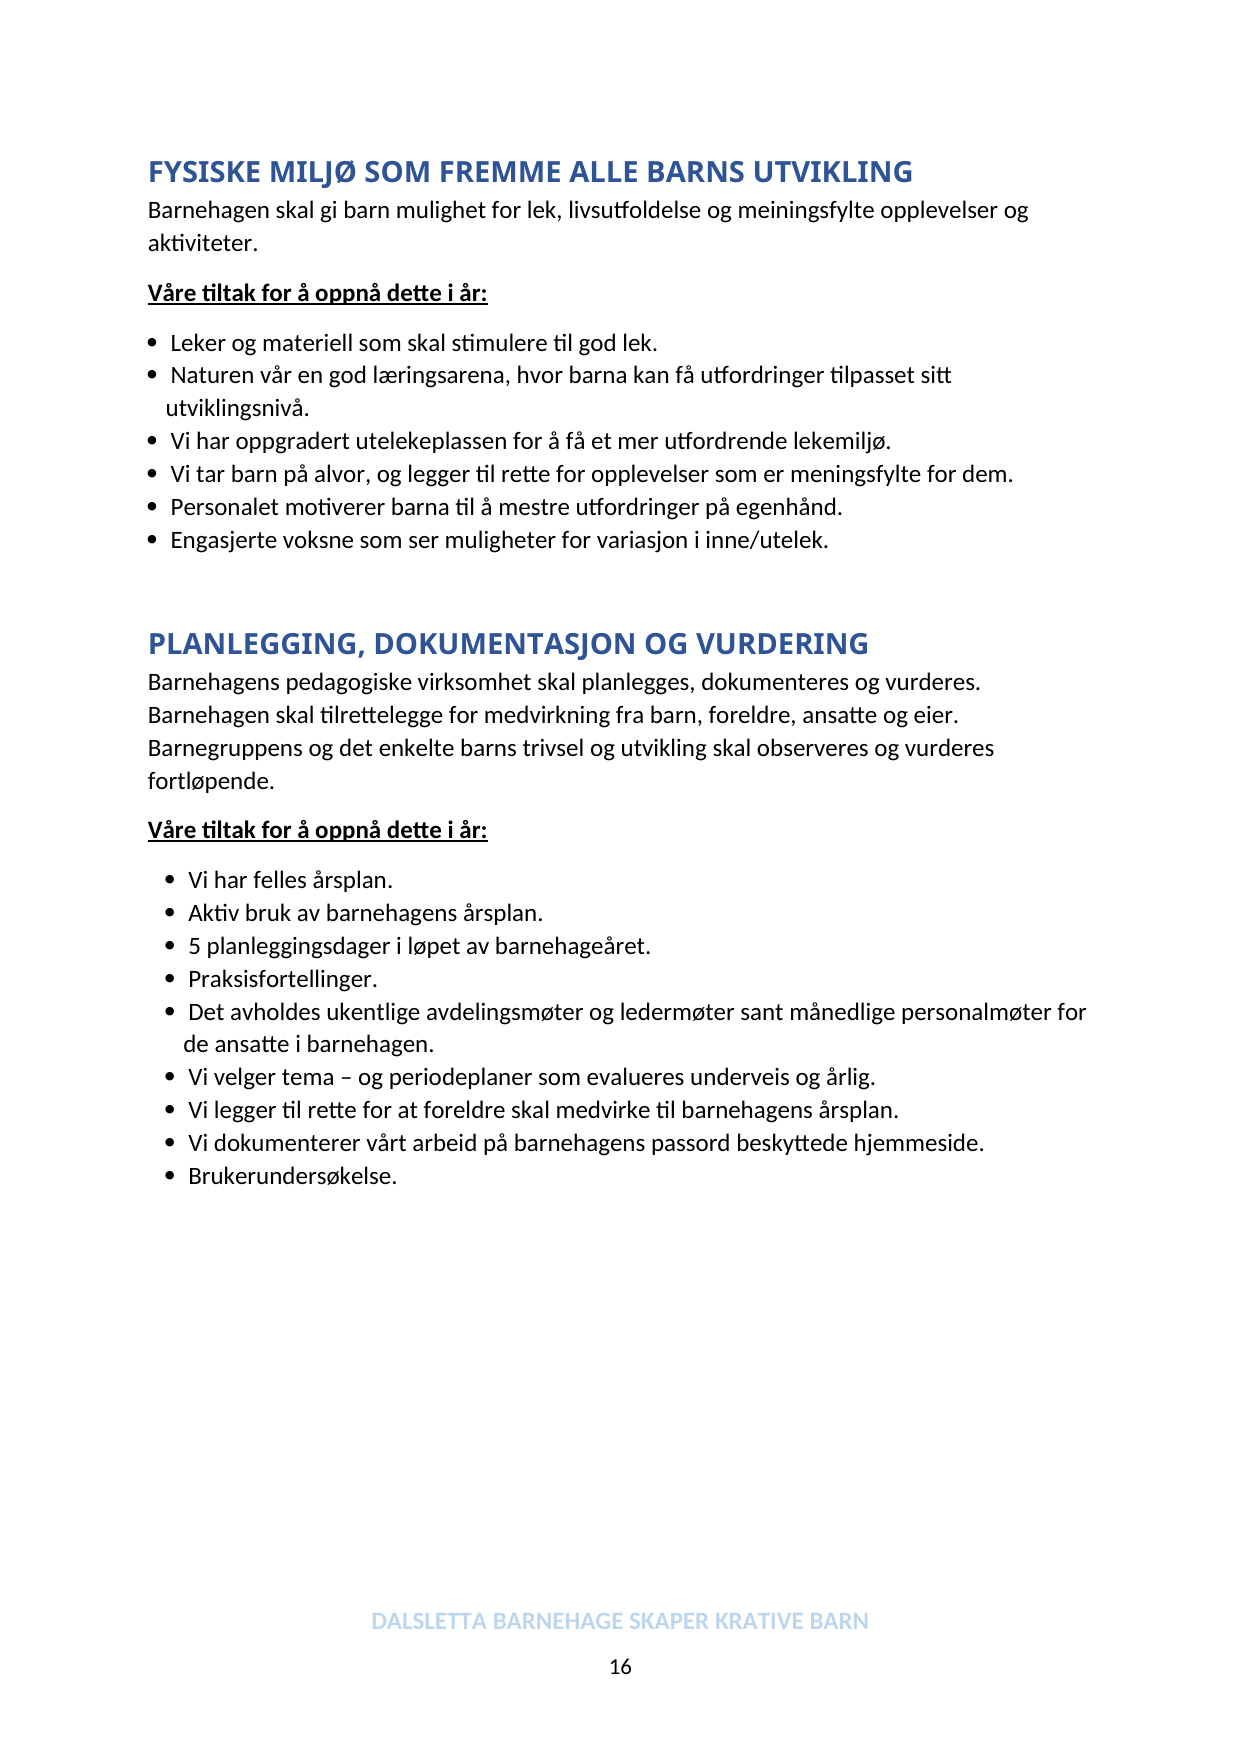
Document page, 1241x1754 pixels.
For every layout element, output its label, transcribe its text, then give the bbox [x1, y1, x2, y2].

list Vi dokumenterer vårt arbeid på barnehagens passord beskyttede hjemmeside. [165, 1127, 1093, 1158]
text Våre tiltak for å oppnå dette i år: [148, 277, 1093, 308]
text Barnehagens pedagogiske virksomhet skal planlegges, dokumenteres og vurderes. Barnehagen skal tilrettelegge for medvirkning fra barn, foreldre, ansatte og eier. Barnegruppens og det enkelte barns trivsel og utvikling skal observeres og vurderes fortløpende. [148, 666, 1093, 795]
list Praksisfortellinger. [165, 963, 1093, 993]
list Leker og materiell som skal stimulere til god lek. [148, 327, 1093, 357]
list 5 planleggingsdager i løpet av barnehageåret. [165, 930, 1093, 960]
subtitle PLANLEGGING, DOKUMENTASJON OG VURDERING [148, 623, 1093, 663]
text Våre tiltak for å oppnå dette i år: [148, 814, 1093, 845]
list Naturen vår en god læringsarena, hvor barna kan få utfordringer tilpasset sitt utviklingsnivå. [148, 359, 1093, 423]
list Vi velger tema – og periodeplaner som evalueres underveis og årlig. [165, 1062, 1093, 1092]
subtitle FYSISKE MILJØ SOM FREMME ALLE BARNS UTVIKLING [148, 152, 1093, 191]
text Barnehagen skal gi barn mulighet for lek, livsutfoldelse og meiningsfylte opplevelser og aktiviteter. [148, 194, 1093, 258]
list Vi har felles årsplan. [165, 864, 1093, 894]
list Aktiv bruk av barnehagens årsplan. [165, 897, 1093, 927]
list Personalet motiverer barna til å mestre utfordringer på egenhånd. [148, 491, 1093, 522]
list Brukerundersøkelse. [165, 1160, 1093, 1191]
list Vi tar barn på alvor, og legger til rette for opplevelser som er meningsfylte for dem. [148, 458, 1093, 489]
list Vi har oppgradert utelekeplassen for å få et mer utfordrende lekemiljø. [148, 425, 1093, 456]
list Engasjerte voksne som ser muligheter for variasjon i inne/utelek. [148, 524, 1093, 555]
list Vi legger til rette for at foreldre skal medvirke til barnehagens årsplan. [165, 1094, 1093, 1125]
list Det avholdes ukentlige avdelingsmøter og ledermøter sant månedlige personalmøter for de ansatte i barnehagen. [165, 996, 1093, 1059]
